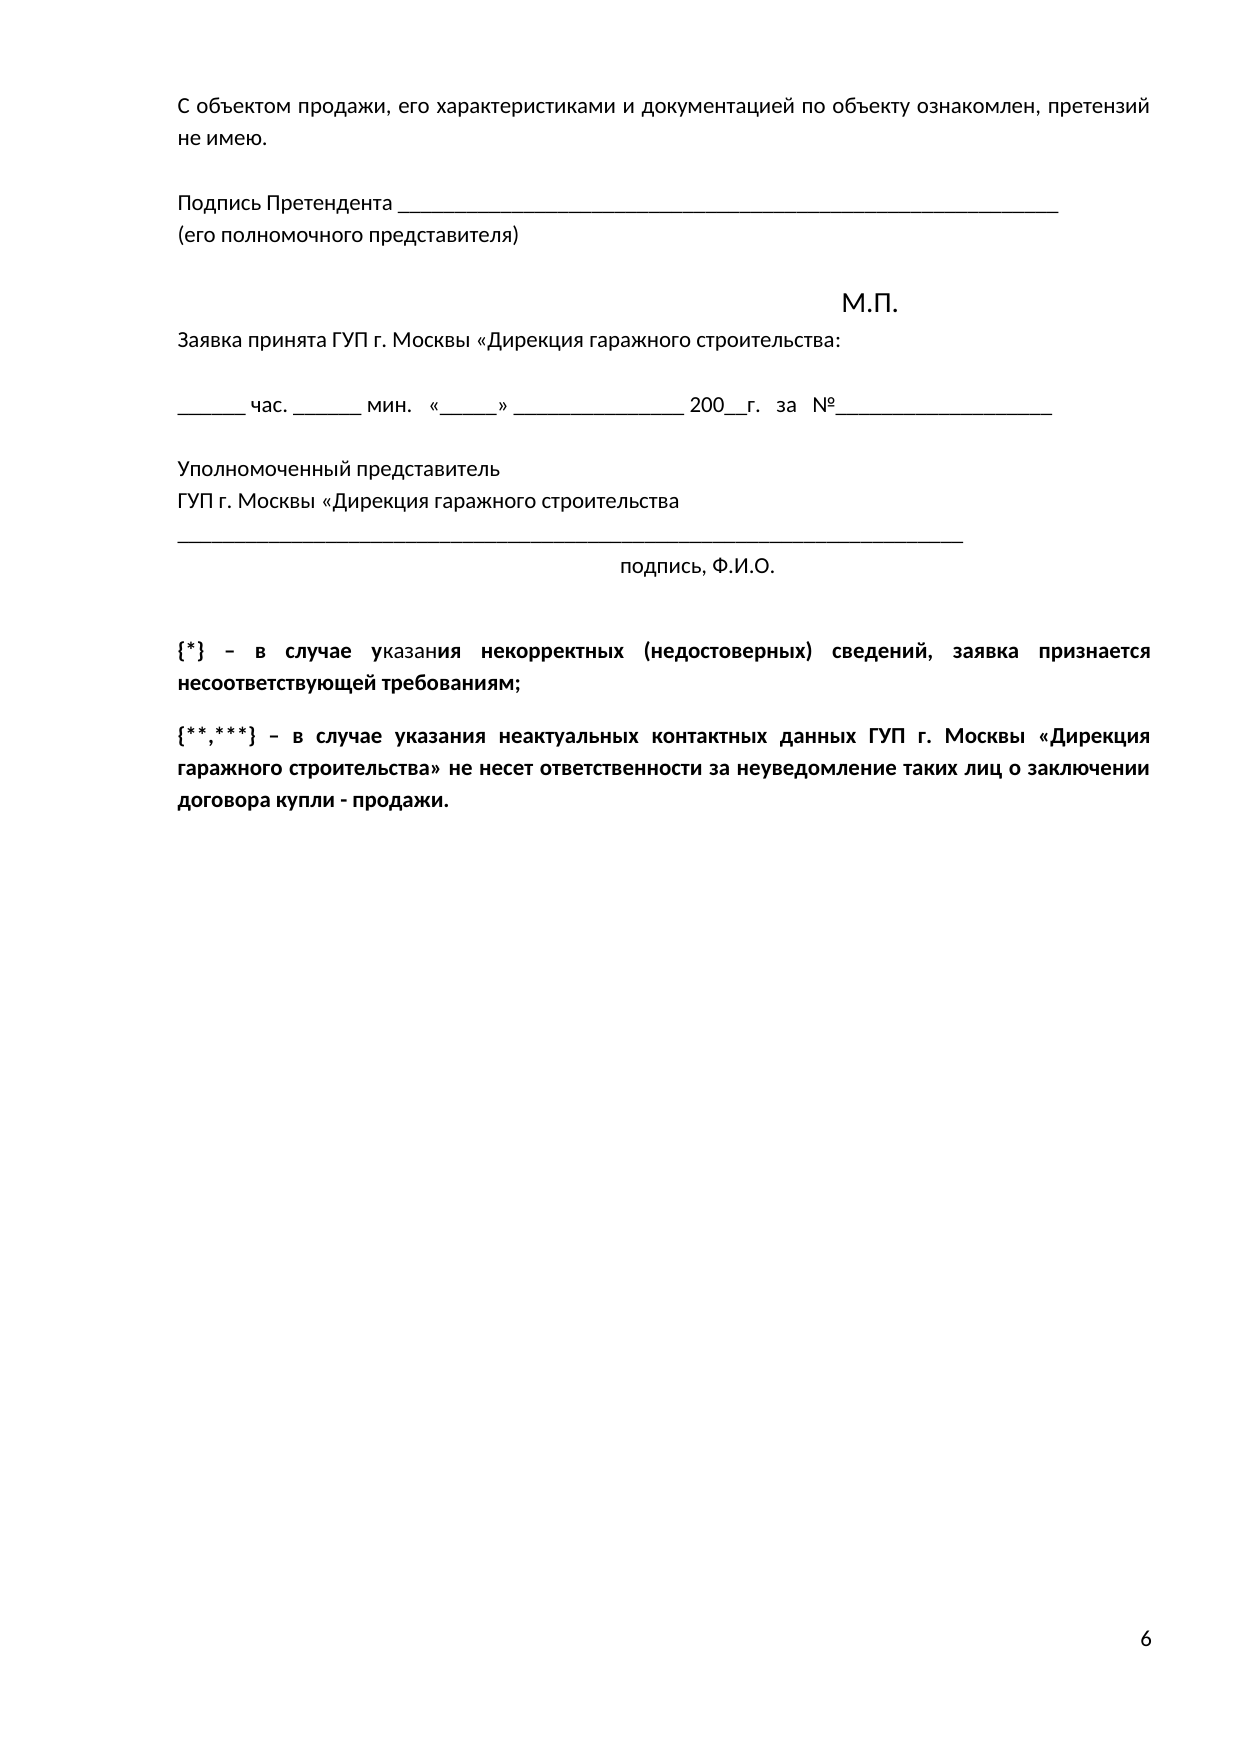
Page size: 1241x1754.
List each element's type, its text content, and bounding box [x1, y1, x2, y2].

text ______ час. ______ мин. «_____» _______________ 200__г. за №___________________ [177, 390, 1152, 418]
text подпись, Ф.И.О. [177, 551, 1152, 579]
text Заявка принята ГУП г. Москвы «Дирекция гаражного строительства: [177, 325, 1152, 353]
text ГУП г. Москвы «Дирекция гаражного строительства _____________________________________________________________________ [177, 486, 1152, 547]
text Уполномоченный представитель [177, 454, 1152, 482]
text Подпись Претендента __________________________________________________________ [177, 188, 1152, 216]
text {**,***} – в случае указания неактуальных контактных данных ГУП г. Москвы «Дирекция гаражного строительства» не несет ответственности за неуведомление таких лиц о заключении договора купли - продажи. [177, 721, 1152, 813]
text {*} – в случае указания некорректных (недостоверных) сведений, заявка признается несоответствующей требованиям; [177, 636, 1152, 696]
text (его полномочного представителя) [177, 220, 1152, 248]
text С объектом продажи, его характеристиками и документацией по объекту ознакомлен, претензий не имею. [177, 91, 1152, 152]
text М.П. [767, 284, 1152, 320]
